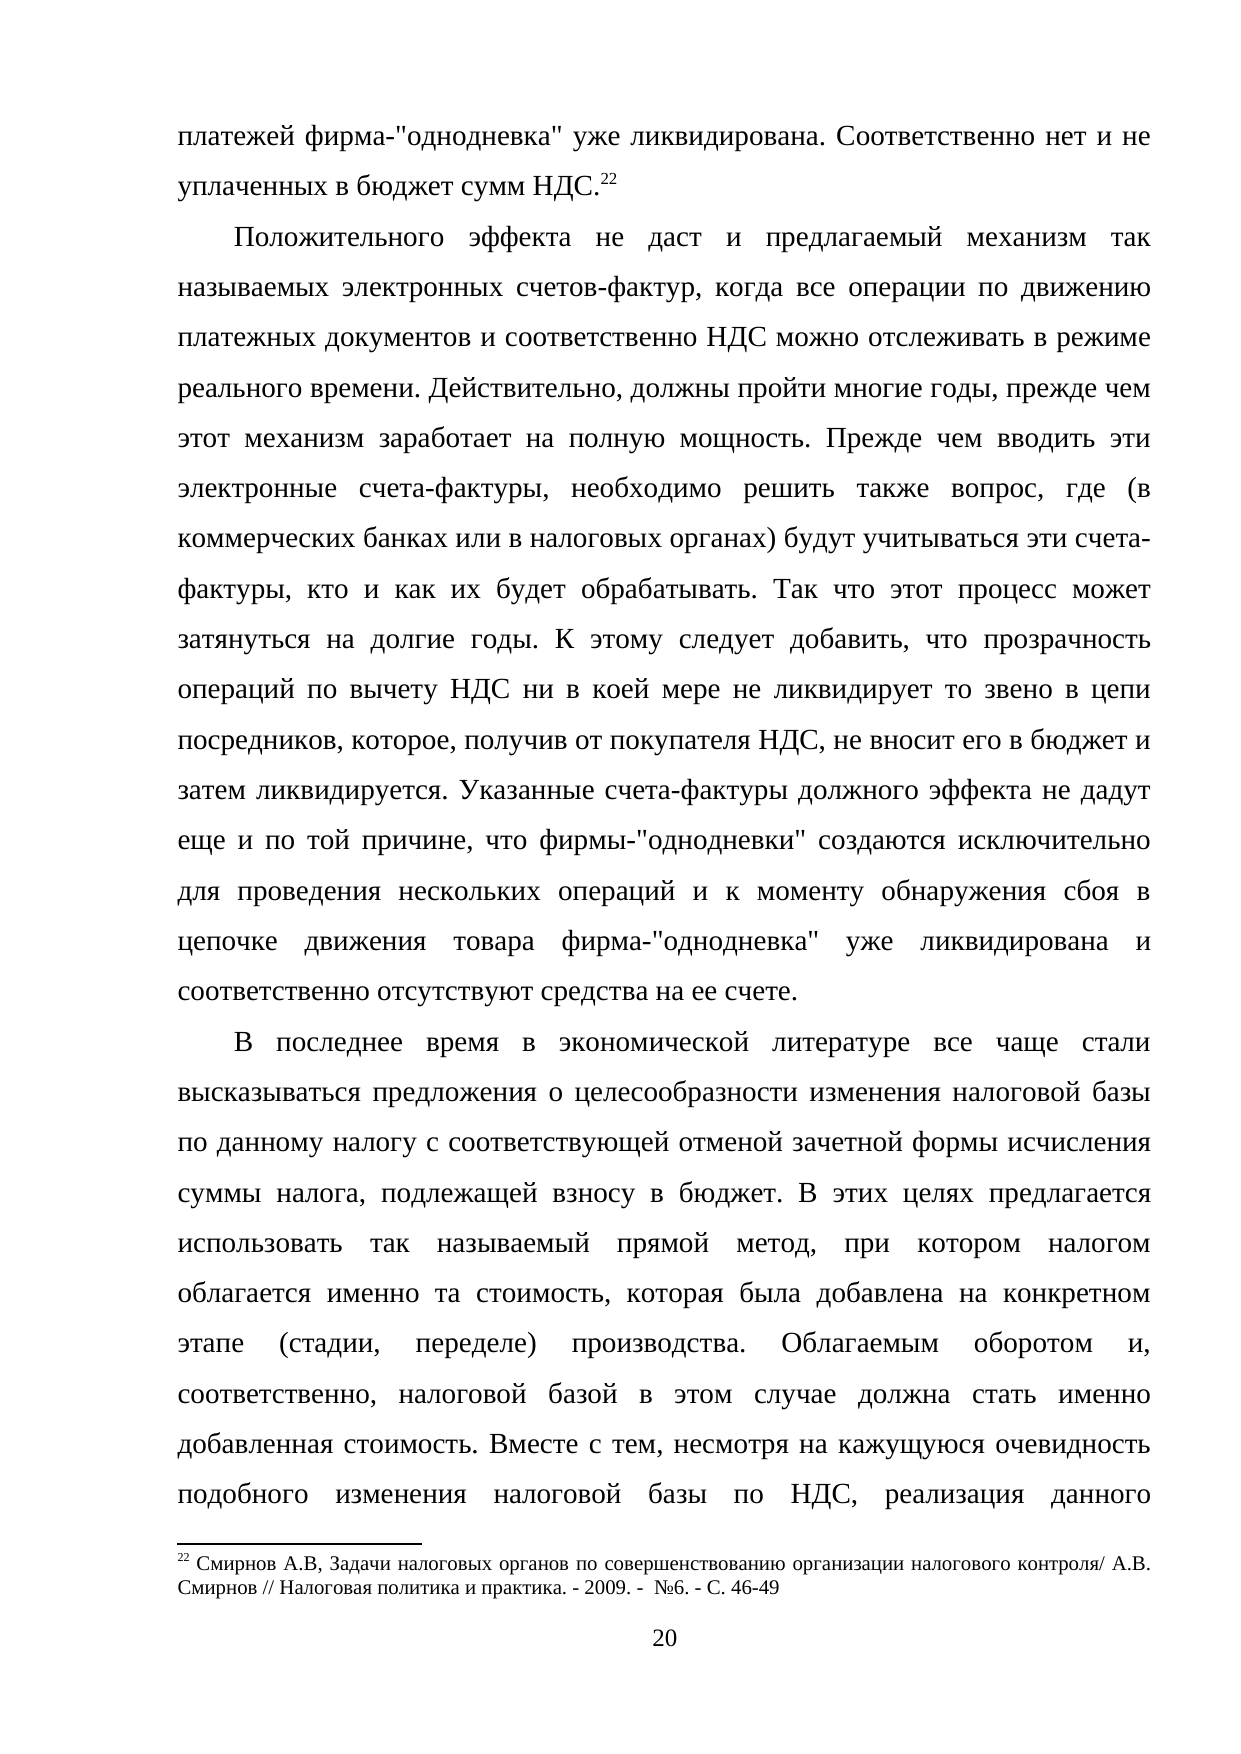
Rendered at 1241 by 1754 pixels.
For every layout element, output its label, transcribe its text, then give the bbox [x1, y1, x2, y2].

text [177, 118, 1152, 202]
text Положительного эффекта не даст и предлагаемый механизм так называемых электронных счетов-фактур, когда все операции по движению платежных документов и соответственно НДС можно отслеживать в режиме реального времени. Действительно, должны пройти многие годы, прежде чем этот механизм заработает на полную мощность. Прежде чем вводить эти электронные счета-фактуры, необходимо решить также вопрос, где (в коммерческих банках или в налоговых органах) будут учитываться эти счета-фактуры, кто и как их будет обрабатывать. Так что этот процесс может затянуться на долгие годы. К этому следует добавить, что прозрачность операций по вычету НДС ни в коей мере не ликвидирует то звено в цепи посредников, которое, получив от покупателя НДС, не вносит его в бюджет и затем ликвидируется. Указанные счета-фактуры должного эффекта не дадут еще и по той причине, что фирмы-"однодневки" создаются исключительно для проведения нескольких операций и к моменту обнаружения сбоя в цепочке движения товара фирма-"однодневка" уже ликвидирована и соответственно отсутствуют средства на ее счете. [177, 219, 1152, 1007]
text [177, 1024, 1152, 1510]
